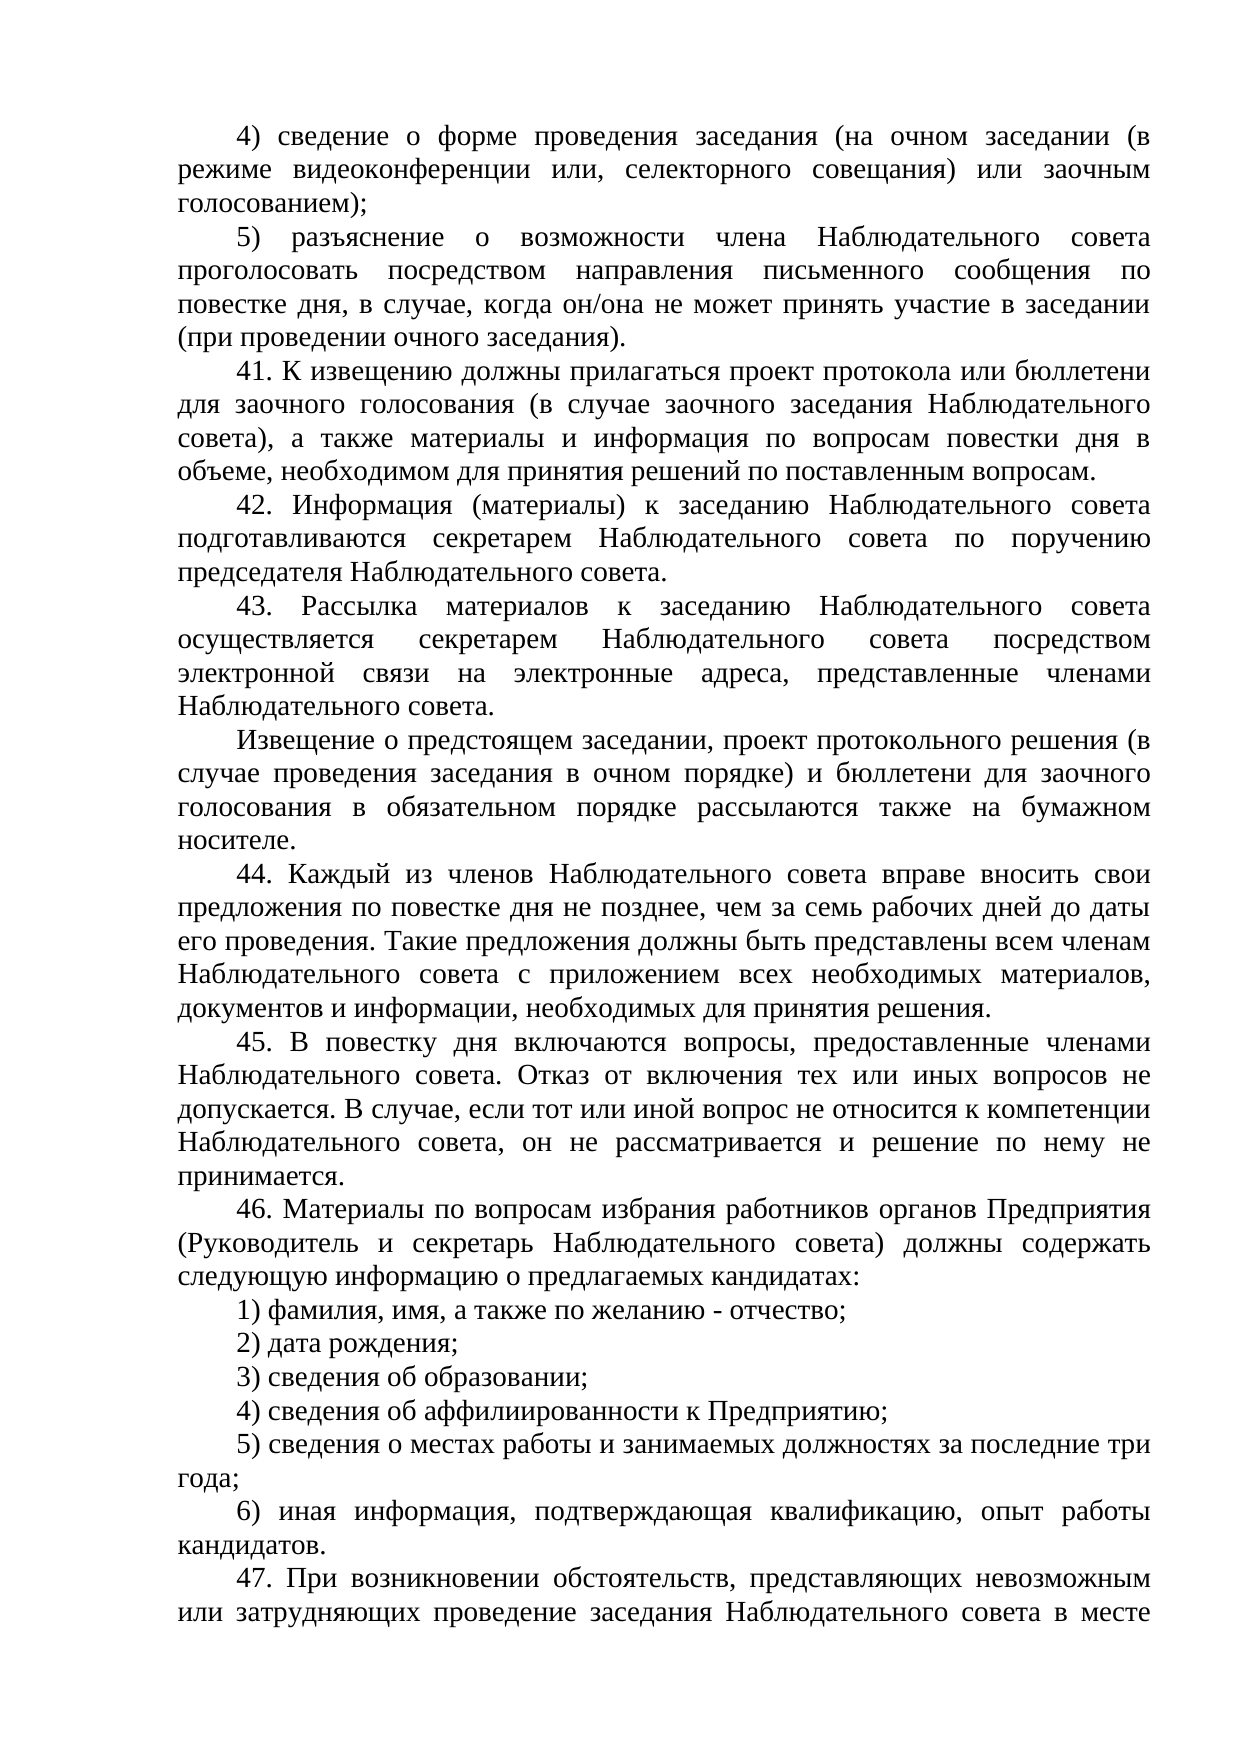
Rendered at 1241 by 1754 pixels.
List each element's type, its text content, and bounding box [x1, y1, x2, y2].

text 4) сведения об аффилиированности к Предприятию; [177, 1393, 1152, 1426]
text 43. Рассылка материалов к заседанию Наблюдательного совета осуществляется секретарем Наблюдательного совета посредством электронной связи на электронные адреса, представленные членами Наблюдательного совета. [177, 588, 1152, 722]
text 42. Информация (материалы) к заседанию Наблюдательного совета подготавливаются секретарем Наблюдательного совета по поручению председателя Наблюдательного совета. [177, 487, 1152, 588]
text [177, 1560, 1152, 1627]
text 3) сведения об образовании; [177, 1359, 1152, 1393]
text 46. Материалы по вопросам избрания работников органов Предприятия (Руководитель и секретарь Наблюдательного совета) должны содержать следующую информацию о предлагаемых кандидатах: [177, 1191, 1152, 1292]
text 4) сведение о форме проведения заседания (на очном заседании (в режиме видеоконференции или, селекторного совещания) или заочным голосованием); [177, 118, 1152, 219]
text 45. В повестку дня включаются вопросы, предоставленные членами Наблюдательного совета. Отказ от включения тех или иных вопросов не допускается. В случае, если тот или иной вопрос не относится к компетенции Наблюдательного совета, он не рассматривается и решение по нему не принимается. [177, 1024, 1152, 1191]
text 2) дата рождения; [177, 1326, 1152, 1359]
text 6) иная информация, подтверждающая квалификацию, опыт работы кандидатов. [177, 1493, 1152, 1560]
text 44. Каждый из членов Наблюдательного совета вправе вносить свои предложения по повестке дня не позднее, чем за семь рабочих дней до даты его проведения. Такие предложения должны быть представлены всем членам Наблюдательного совета с приложением всех необходимых материалов, документов и информации, необходимых для принятия решения. [177, 856, 1152, 1024]
text 5) разъяснение о возможности члена Наблюдательного совета проголосовать посредством направления письменного сообщения по повестке дня, в случае, когда он/она не может принять участие в заседании (при проведении очного заседания). [177, 219, 1152, 353]
text 41. К извещению должны прилагаться проект протокола или бюллетени для заочного голосования (в случае заочного заседания Наблюдательного совета), а также материалы и информация по вопросам повестки дня в объеме, необходимом для принятия решений по поставленным вопросам. [177, 353, 1152, 487]
text 5) сведения о местах работы и занимаемых должностях за последние три года; [177, 1426, 1152, 1493]
text 1) фамилия, имя, а также по желанию - отчество; [177, 1292, 1152, 1326]
text Извещение о предстоящем заседании, проект протокольного решения (в случае проведения заседания в очном порядке) и бюллетени для заочного голосования в обязательном порядке рассылаются также на бумажном носителе. [177, 722, 1152, 856]
